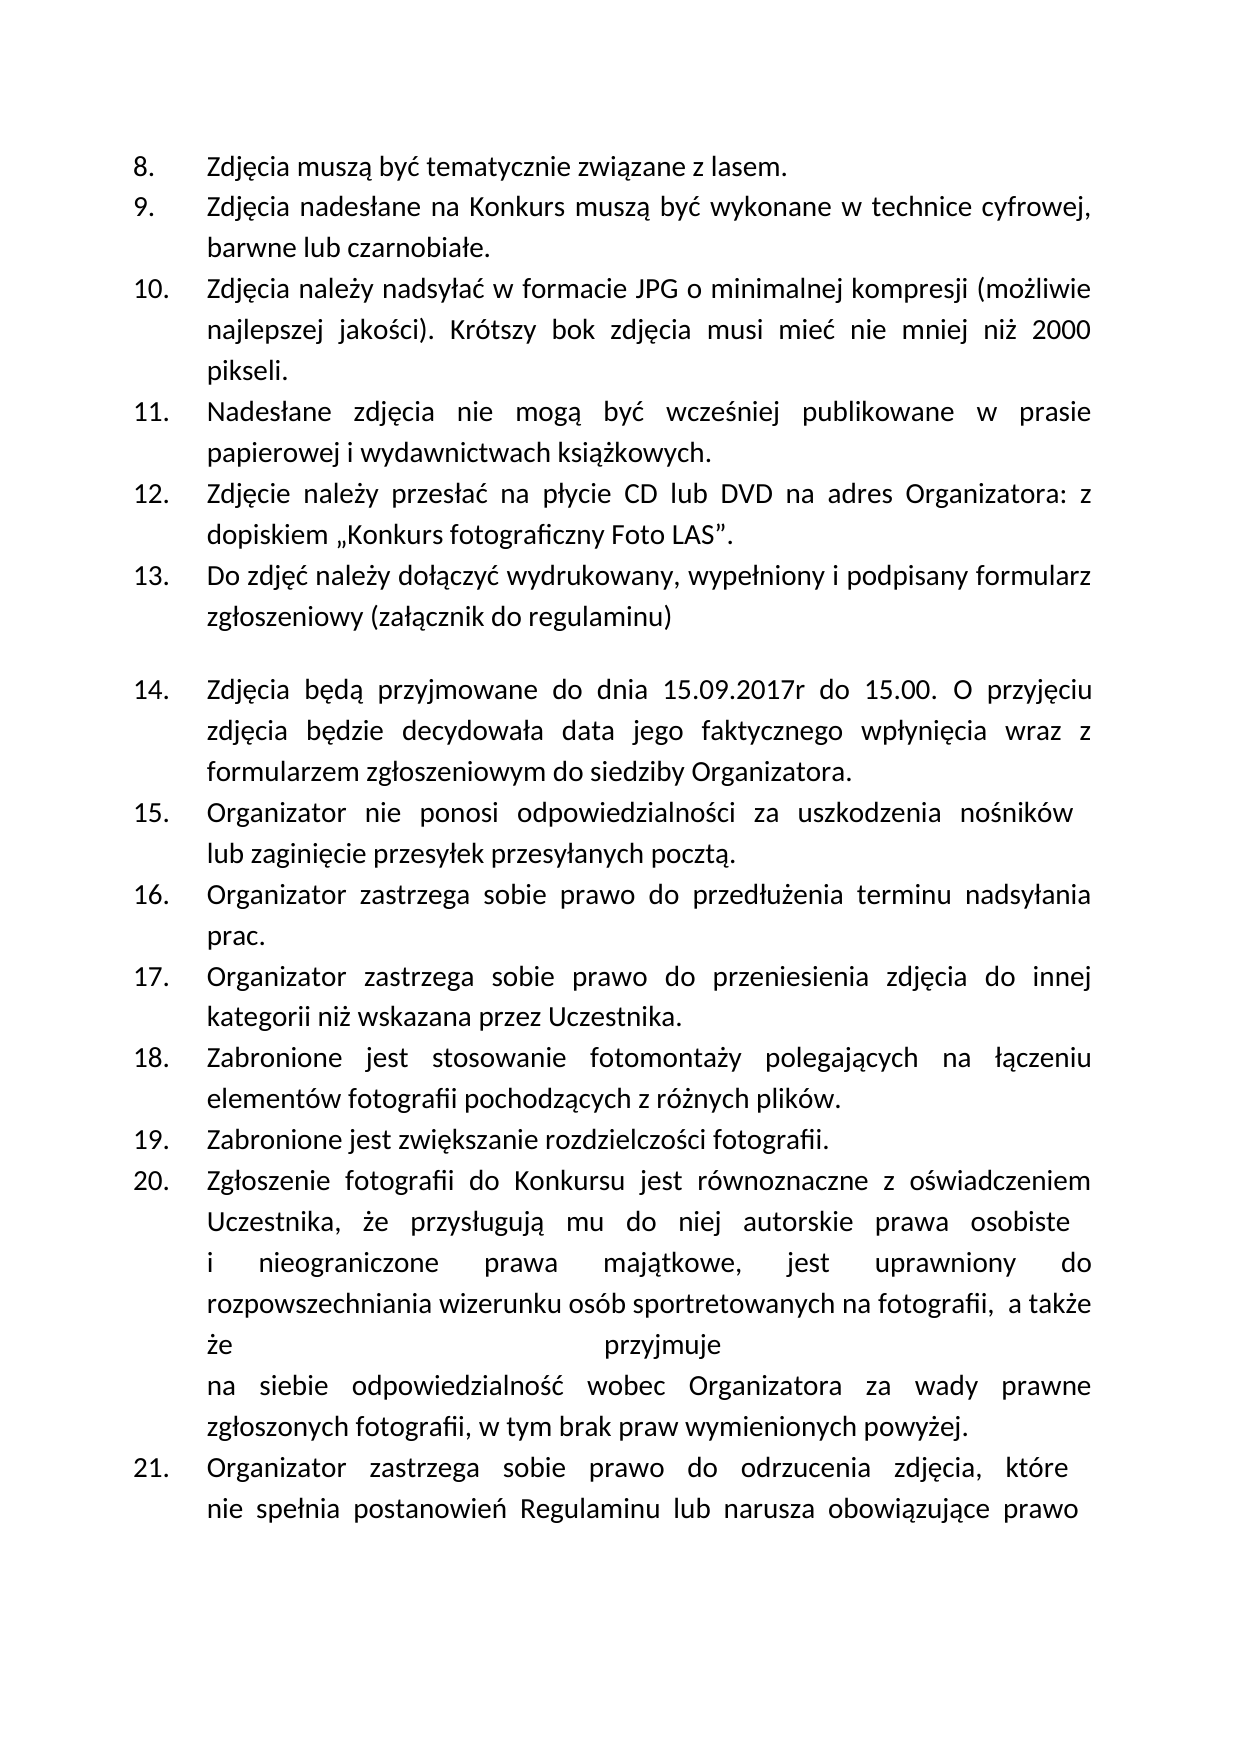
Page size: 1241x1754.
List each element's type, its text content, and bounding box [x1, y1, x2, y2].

list Organizator zastrzega sobie prawo do przedłużenia terminu nadsyłania prac. [133, 876, 1093, 952]
list Organizator zastrzega sobie prawo do przeniesienia zdjęcia do innej kategorii niż wskazana przez Uczestnika. [133, 958, 1093, 1034]
list Zdjęcia nadesłane na Konkurs muszą być wykonane w technice cyfrowej, barwne lub czarnobiałe. [133, 188, 1093, 265]
list Zdjęcia muszą być tematycznie związane z lasem. [133, 148, 1093, 183]
list Zdjęcia należy nadsyłać w formacie JPG o minimalnej kompresji (możliwie najlepszej jakości). Krótszy bok zdjęcia musi mieć nie mniej niż 2000 pikseli. [133, 270, 1093, 388]
list Zdjęcia będą przyjmowane do dnia 15.09.2017r do 15.00. O przyjęciu zdjęcia będzie decydowała data jego faktycznego wpłynięcia wraz z formularzem zgłoszeniowym do siedziby Organizatora. [133, 671, 1093, 788]
list Organizator nie ponosi odpowiedzialności za uszkodzenia nośników lub zaginięcie przesyłek przesyłanych pocztą. [133, 794, 1093, 870]
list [133, 1449, 1093, 1525]
list Zdjęcie należy przesłać na płycie CD lub DVD na adres Organizatora: z dopiskiem „Konkurs fotograficzny Foto LAS”. [133, 475, 1093, 552]
list Zgłoszenie fotografii do Konkursu jest równoznaczne z oświadczeniem Uczestnika, że przysługują mu do niej autorskie prawa osobiste i nieograniczone prawa majątkowe, jest uprawniony do rozpowszechniania wizerunku osób sportretowanych na fotografii, a także że przyjmuje na siebie odpowiedzialność wobec Organizatora za wady prawne zgłoszonych fotografii, w tym brak praw wymienionych powyżej. [133, 1162, 1093, 1443]
list Do zdjęć należy dołączyć wydrukowany, wypełniony i podpisany formularz zgłoszeniowy (załącznik do regulaminu) [133, 557, 1093, 633]
list Nadesłane zdjęcia nie mogą być wcześniej publikowane w prasie papierowej i wydawnictwach książkowych. [133, 393, 1093, 470]
list Zabronione jest stosowanie fotomontaży polegających na łączeniu elementów fotografii pochodzących z różnych plików. [133, 1039, 1093, 1116]
list Zabronione jest zwiększanie rozdzielczości fotografii. [133, 1121, 1093, 1157]
